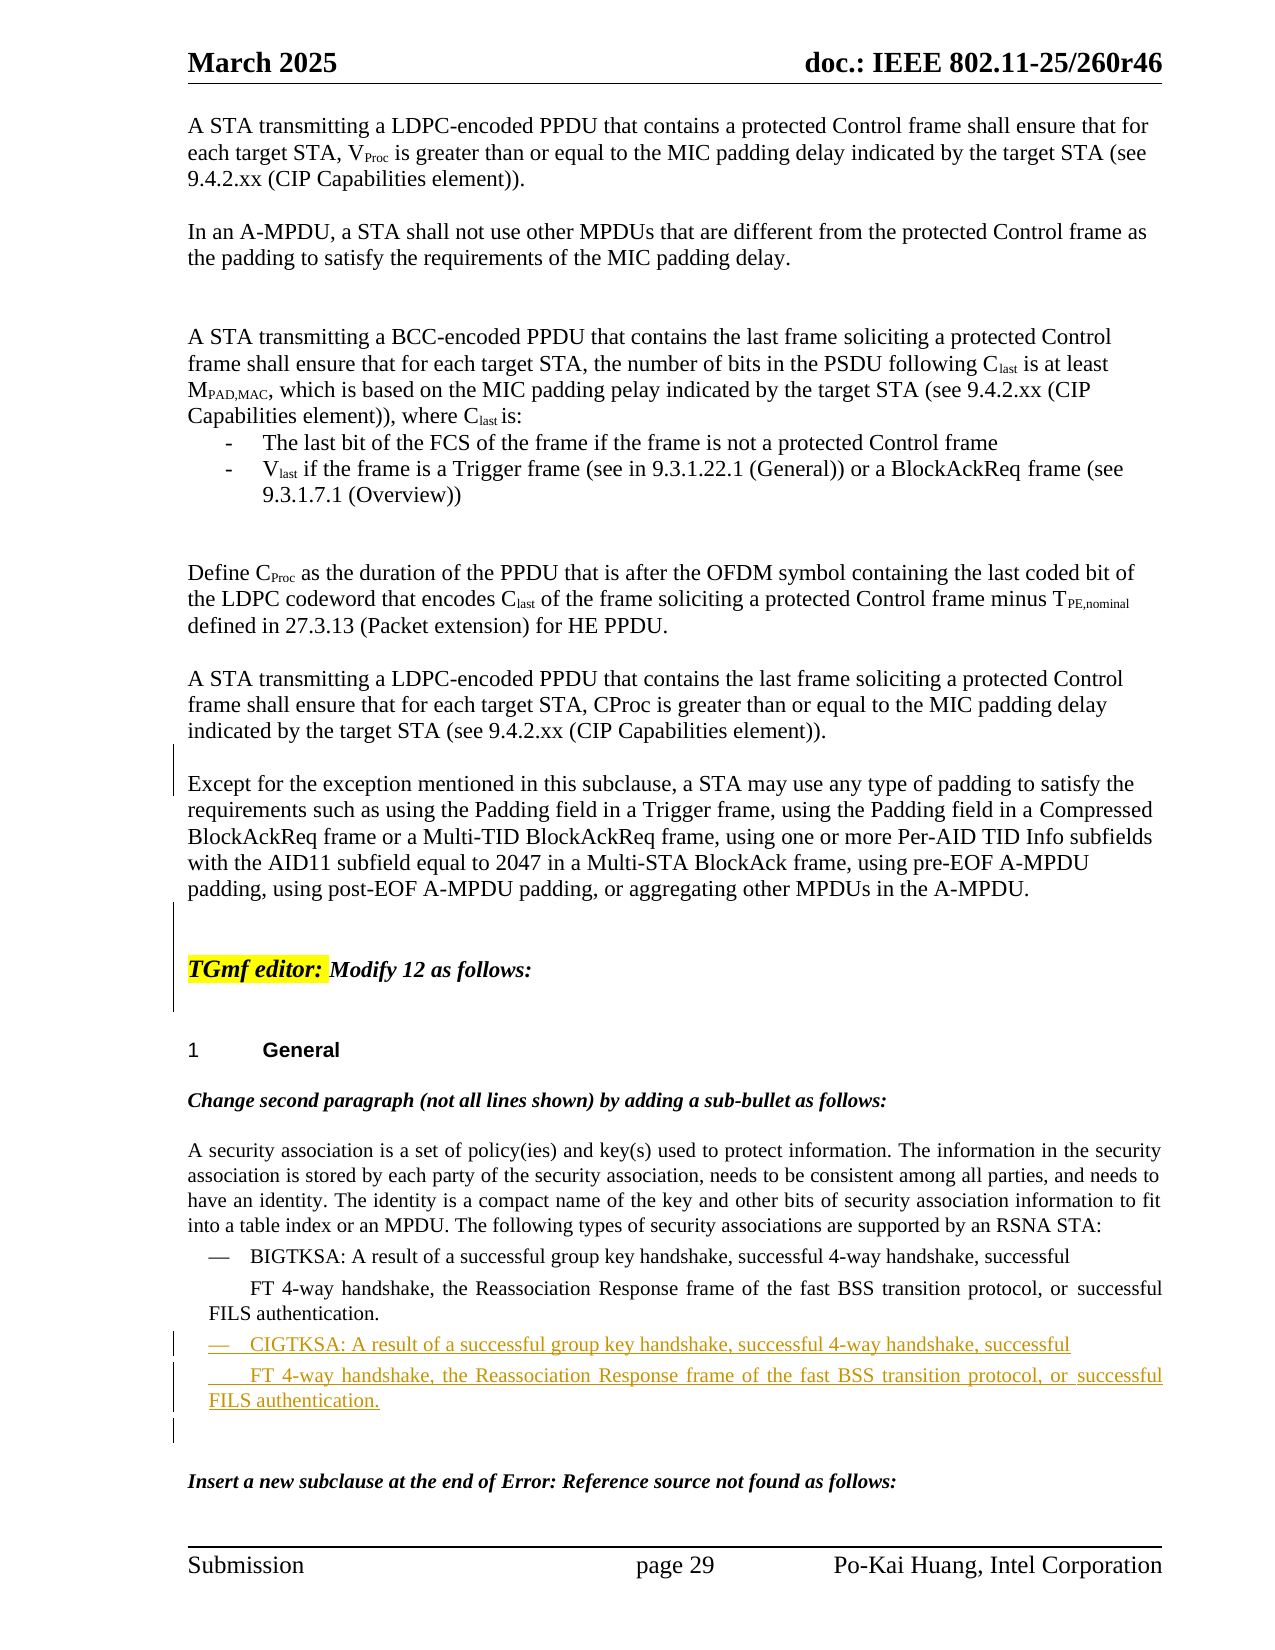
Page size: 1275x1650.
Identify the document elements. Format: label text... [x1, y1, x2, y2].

text In an A-MPDU, a STA shall not use other MPDUs that are different from the protected Control frame as the padding to satisfy the requirements of the MIC padding delay. [187, 218, 1162, 271]
text FT 4-way handshake, the Reassociation Response frame of the fast BSS transition protocol, or successful FILS authentication. [208, 1274, 1162, 1324]
list Vlast if the frame is a Trigger frame (see in 9.3.1.22.1 (General)) or a BlockAckReq frame (see 9.3.1.7.1 (Overview)) [225, 455, 1162, 508]
text A STA transmitting a BCC-encoded PPDU that contains the last frame soliciting a protected Control frame shall ensure that for each target STA, the number of bits in the PSDU following Clast is at least MPAD,MAC, which is based on the MIC padding pelay indicated by the target STA (see 9.4.2.xx (CIP Capabilities element)), where Clast is: [187, 323, 1162, 429]
text A STA transmitting a LDPC-encoded PPDU that contains the last frame soliciting a protected Control frame shall ensure that for each target STA, CProc is greater than or equal to the MIC padding delay indicated by the target STA (see 9.4.2.xx (CIP Capabilities element)). [187, 664, 1162, 744]
list The last bit of the FCS of the frame if the frame is not a protected Control frame [225, 429, 1162, 455]
list General [187, 1037, 1162, 1062]
text TGmf editor: Modify 12 as follows: [187, 954, 1162, 983]
text Except for the exception mentioned in this subclause, a STA may use any type of padding to satisfy the requirements such as using the Padding field in a Trigger frame, using the Padding field in a Compressed BlockAckReq frame or a Multi-TID BlockAckReq frame, using one or more Per-AID TID Info subfields with the AID11 subfield equal to 2047 in a Multi-STA BlockAck frame, using pre-EOF A-MPDU padding, using post-EOF A-MPDU padding, or aggregating other MPDUs in the A-MPDU. [187, 770, 1162, 902]
text Define CProc as the duration of the PPDU that is after the OFDM symbol containing the last coded bit of the LDPC codeword that encodes Clast of the frame soliciting a protected Control frame minus TPE,nominal defined in 27.3.13 (Packet extension) for HE PPDU. [187, 559, 1162, 638]
text A security association is a set of policy(ies) and key(s) used to protect information. The information in the security association is stored by each party of the security association, needs to be consistent among all parties, and needs to have an identity. The identity is a compact name of the key and other bits of security association information to fit into a table index or an MPDU. The following types of security associations are supported by an RSNA STA: [187, 1137, 1162, 1237]
text A STA transmitting a LDPC-encoded PPDU that contains a protected Control frame shall ensure that for each target STA, VProc is greater than or equal to the MIC padding delay indicated by the target STA (see 9.4.2.xx (CIP Capabilities element)). [187, 112, 1162, 192]
list BIGTKSA: A result of a successful group key handshake, successful 4-way handshake, successful [208, 1243, 1162, 1268]
text Change second paragraph (not all lines shown) by adding a sub-bullet as follows: [187, 1087, 1162, 1112]
